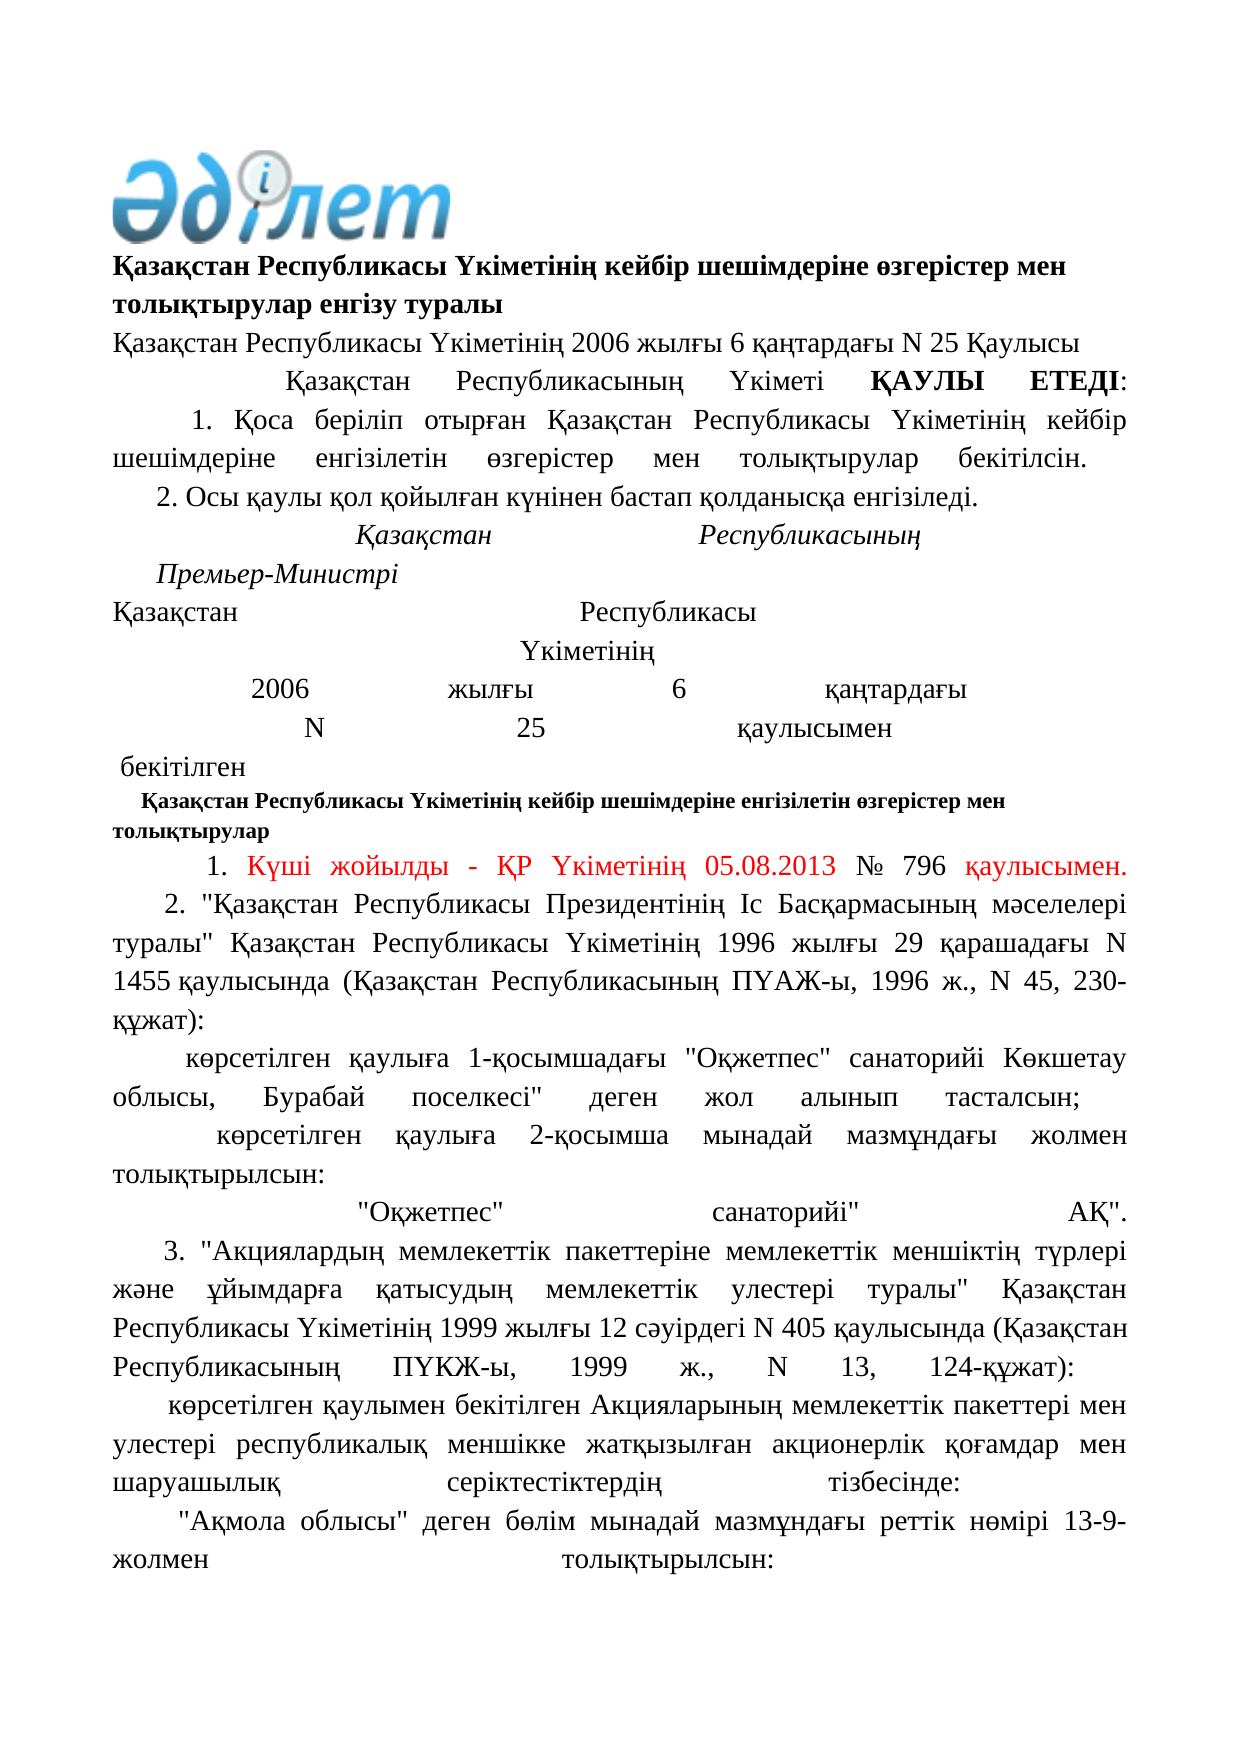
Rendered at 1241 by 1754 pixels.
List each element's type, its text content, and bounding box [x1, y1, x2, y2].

picture [112, 150, 451, 244]
text Қазақстан Республикасы Үкiметiнің 2006 жылғы 6 қаңтардағы N 25 қаулысымен бекiтiлген [112, 594, 1128, 782]
text Қазақстан Республикасы Үкіметінің 2006 жылғы 6 қаңтардағы N 25 Қаулысы [112, 325, 1128, 358]
text Қазақстан Республикасы Үкiметiнiң кейбiр шешiмдерiне өзгерiстер мен толықтырулар енгiзу туралы [112, 248, 1128, 320]
text Қазақстан Республикасының Үкiметi ҚАУЛЫ ЕТЕДI: 1. Қоса берiлiп отырған Қазақстан Республикасы Үкiметiнiң кейбiр шешiмдерiне енгiзiлетiн өзгерiстер мен толықтырулар бекiтiлсiн. 2. Осы қаулы қол қойылған күнінен бастап қолданысқа енгiзiледi. [112, 363, 1128, 512]
text Қазақстан Республикасы Yкiметiнiң кейбiр шешiмдерiне енгiзiлетiн өзгерiстер мен толықтырулар [112, 787, 1128, 844]
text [112, 848, 1128, 1575]
text Қазақстан Республикасының Премьер-Министрі [112, 517, 1128, 589]
